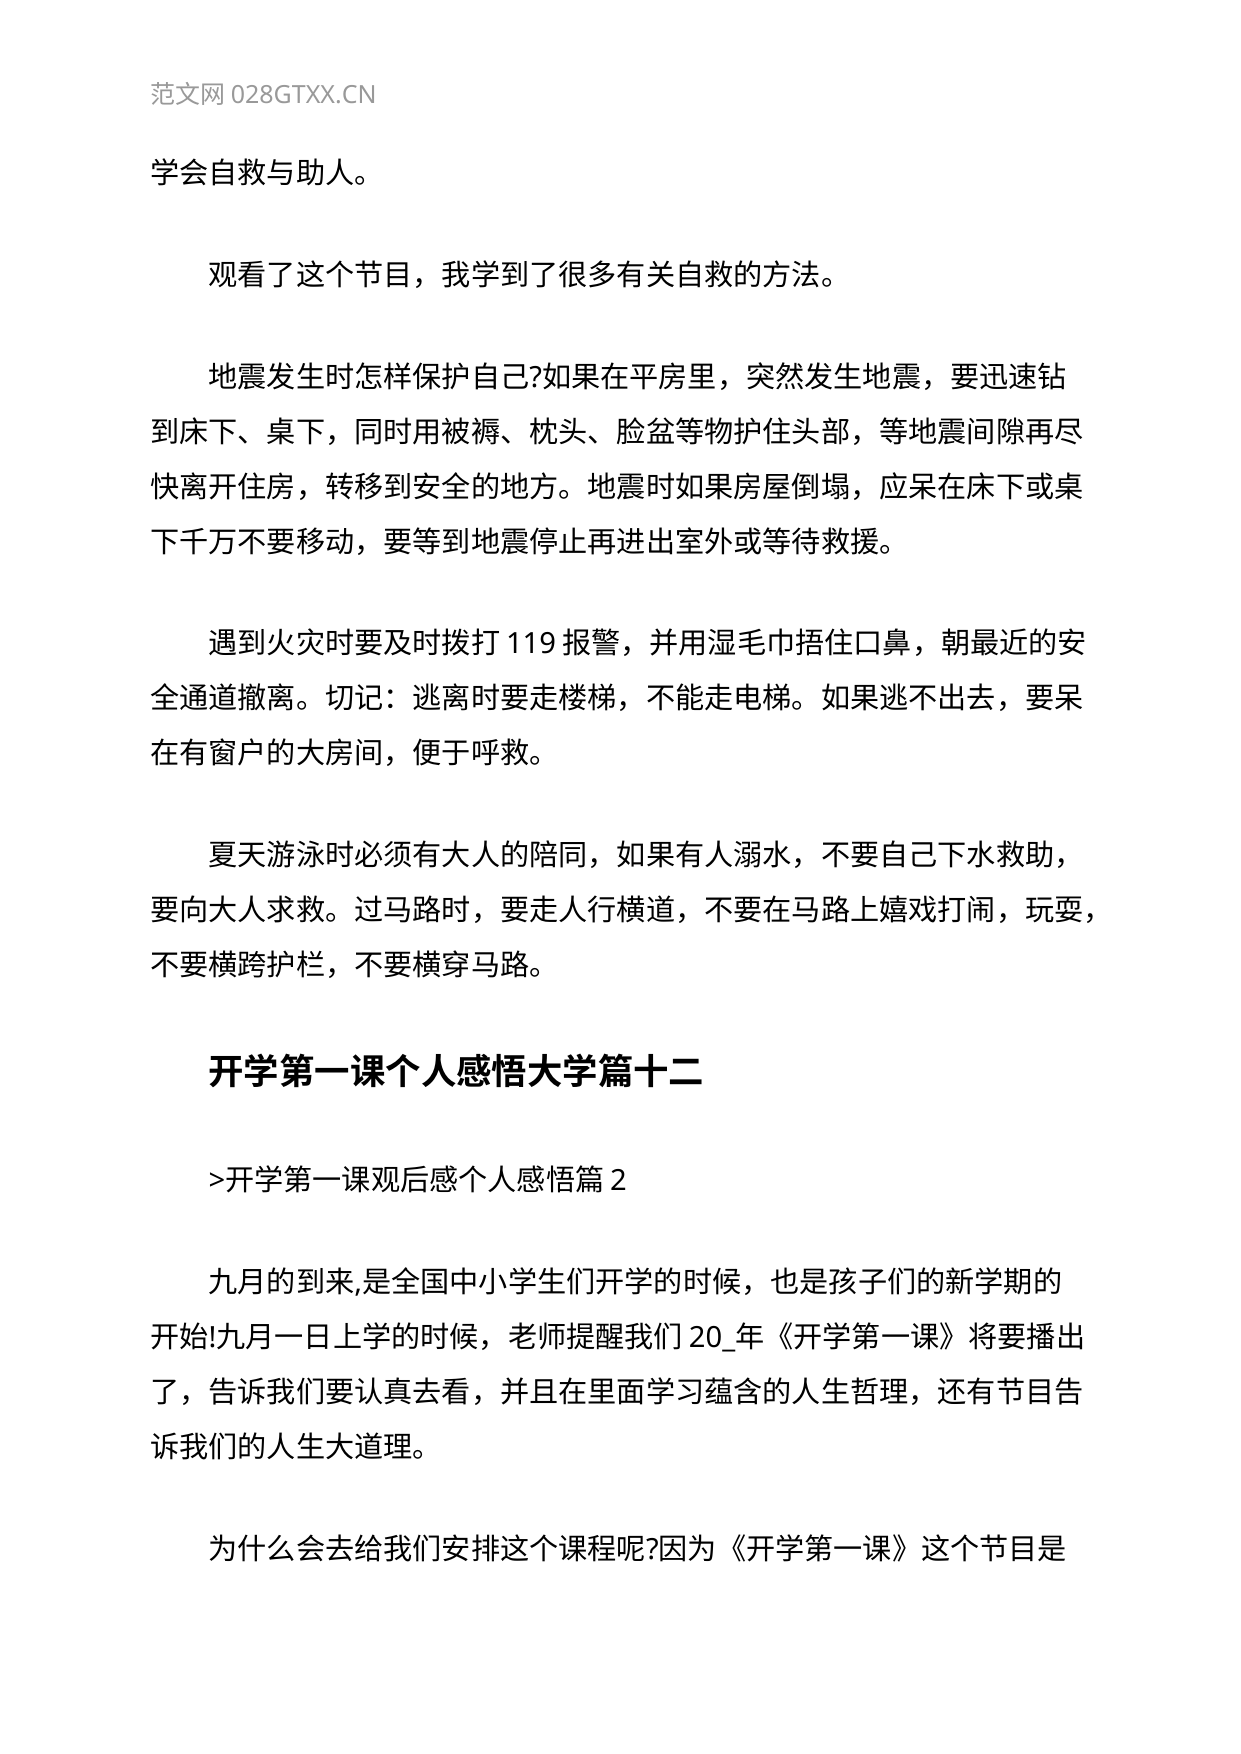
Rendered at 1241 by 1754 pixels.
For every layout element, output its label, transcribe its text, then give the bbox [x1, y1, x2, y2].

text 开学第一课个人感悟大学篇十二 [150, 1043, 1090, 1094]
text 地震发生时怎样保护自己?如果在平房里，突然发生地震，要迅速钻到床下、桌下，同时用被褥、枕头、脸盆等物护住头部，等地震间隙再尽快离开住房，转移到安全的地方。地震时如果房屋倒塌，应呆在床下或桌下千万不要移动，要等到地震停止再进出室外或等待救援。 [150, 353, 1090, 561]
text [150, 1525, 1090, 1568]
text 九月的到来,是全国中小学生们开学的时候，也是孩子们的新学期的开始!九月一日上学的时候，老师提醒我们20_年《开学第一课》将要播出了，告诉我们要认真去看，并且在里面学习蕴含的人生哲理，还有节目告诉我们的人生大道理。 [150, 1259, 1090, 1466]
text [150, 150, 1090, 192]
text 观看了这个节目，我学到了很多有关自救的方法。 [150, 252, 1090, 294]
text >开学第一课观后感个人感悟篇2 [150, 1157, 1090, 1199]
text 遇到火灾时要及时拨打119报警，并用湿毛巾捂住口鼻，朝最近的安全通道撤离。切记：逃离时要走楼梯，不能走电梯。如果逃不出去，要呆在有窗户的大房间，便于呼救。 [150, 620, 1090, 772]
text 夏天游泳时必须有大人的陪同，如果有人溺水，不要自己下水救助，要向大人求救。过马路时，要走人行横道，不要在马路上嬉戏打闹，玩耍，不要横跨护栏，不要横穿马路。 [150, 832, 1090, 984]
